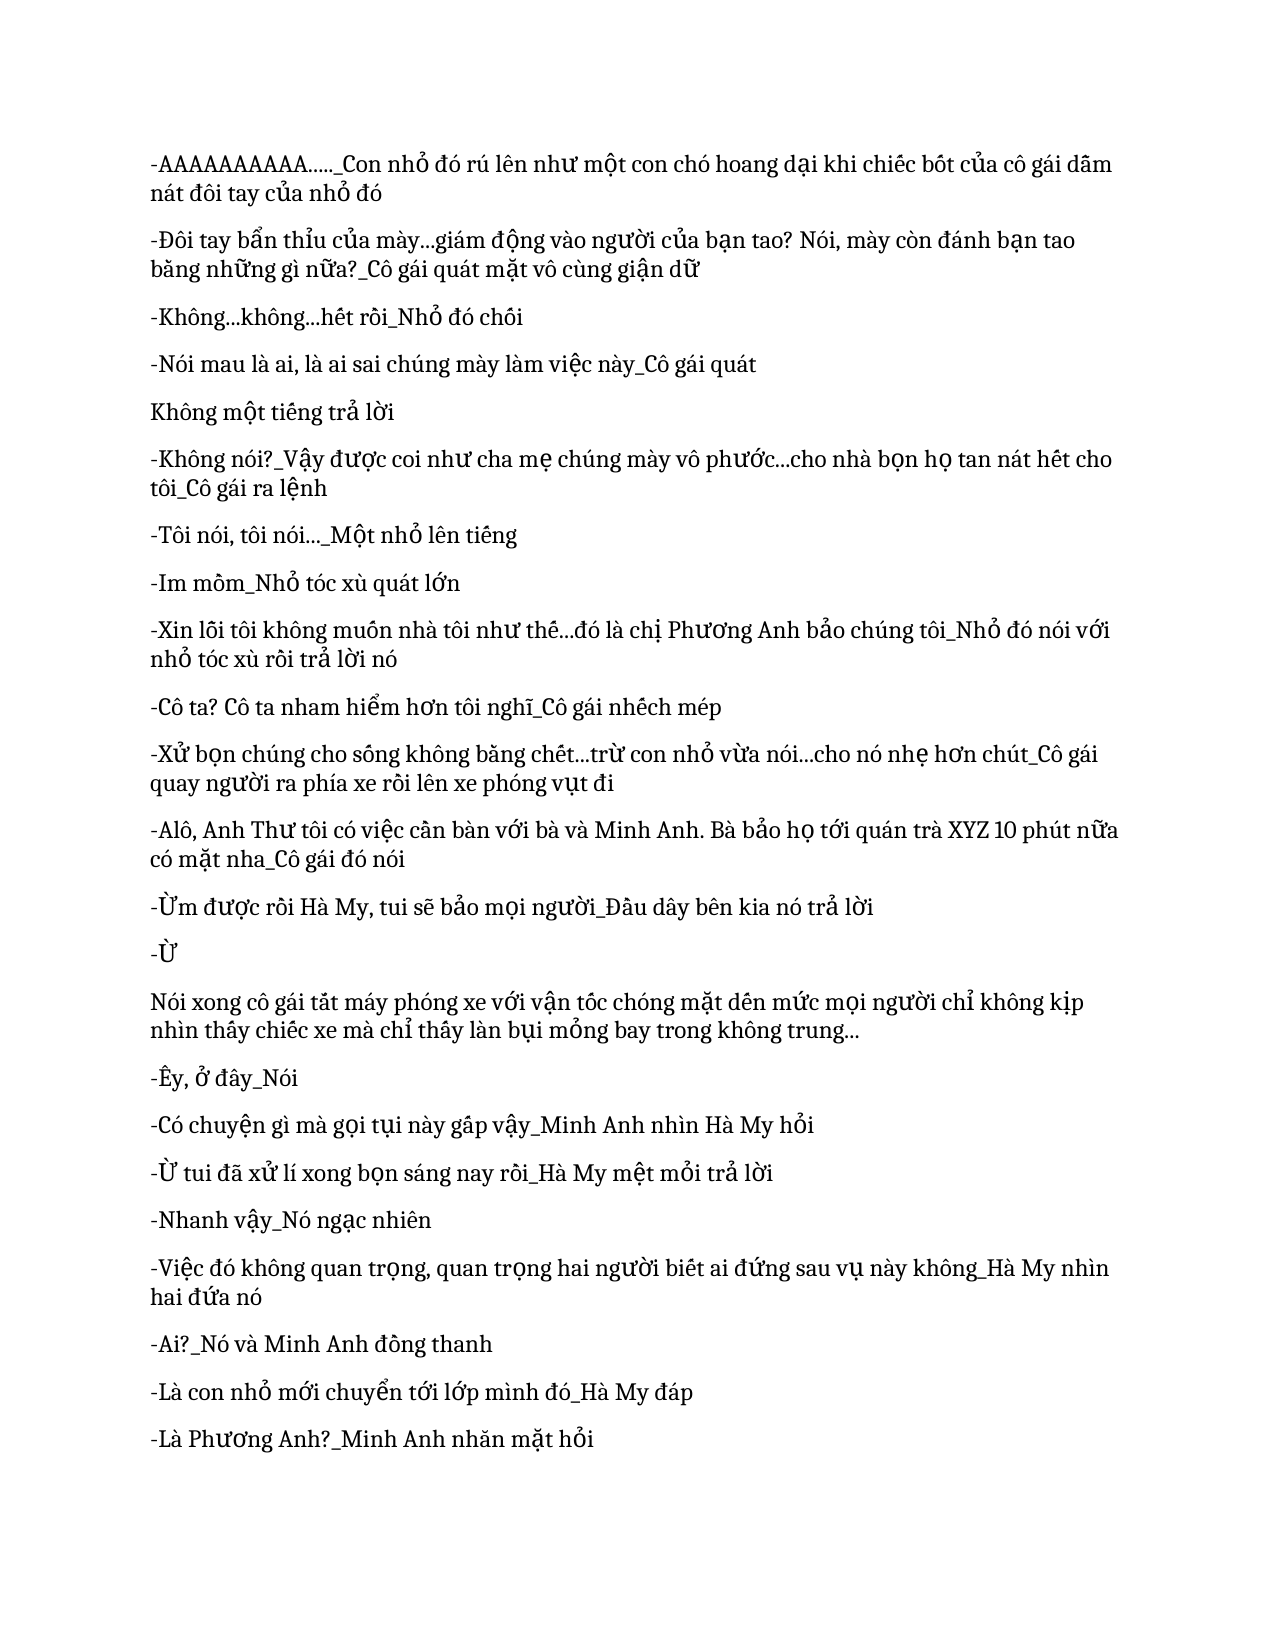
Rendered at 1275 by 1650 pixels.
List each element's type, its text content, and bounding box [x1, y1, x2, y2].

text -Có chuyện gì mà gọi tụi này gấp vậy_Minh Anh nhìn Hà My hỏi [150, 1111, 1125, 1140]
text -Tôi nói, tôi nói..._Một nhỏ lên tiếng [150, 521, 1125, 550]
text -Ừ [150, 940, 1125, 969]
text -Ai?_Nó và Minh Anh đồng thanh [150, 1330, 1125, 1359]
text -Không...không...hết rồi_Nhỏ đó chối [150, 302, 1125, 331]
text -Im mồm_Nhỏ tóc xù quát lớn [150, 569, 1125, 597]
text -Không nói?_Vậy được coi như cha mẹ chúng mày vô phước...cho nhà bọn họ tan nát hết cho tôi_Cô gái ra lệnh [150, 445, 1125, 502]
text -Cô ta? Cô ta nham hiểm hơn tôi nghĩ_Cô gái nhếch mép [150, 692, 1125, 721]
text -Alô, Anh Thư tôi có việc cần bàn với bà và Minh Anh. Bà bảo họ tới quán trà XYZ 10 phút nữa có mặt nha_Cô gái đó nói [150, 816, 1125, 874]
text -Xử bọn chúng cho sống không bằng chết...trừ con nhỏ vừa nói...cho nó nhẹ hơn chút_Cô gái quay người ra phía xe rồi lên xe phóng vụt đi [150, 740, 1125, 797]
text Không một tiếng trả lời [150, 397, 1125, 426]
text -Ừ tui đã xử lí xong bọn sáng nay rồi_Hà My mệt mỏi trả lời [150, 1159, 1125, 1187]
text Nói xong cô gái tắt máy phóng xe với vận tốc chóng mặt dến mức mọi người chỉ không kịp nhìn thấy chiếc xe mà chỉ thấy làn bụi mỏng bay trong không trung... [150, 987, 1125, 1045]
text -Êy, ở đây_Nói [150, 1064, 1125, 1092]
text -Đôi tay bẩn thỉu của mày...giám động vào người của bạn tao? Nói, mày còn đánh bạn tao bằng những gì nữa?_Cô gái quát mặt vô cùng giận dữ [150, 226, 1125, 284]
text -Xin lỗi tôi không muốn nhà tôi như thế...đó là chị Phương Anh bảo chúng tôi_Nhỏ đó nói với nhỏ tóc xù rồi trả lời nó [150, 616, 1125, 674]
text -AAAAAAAAAA....._Con nhỏ đó rú lên như một con chó hoang dại khi chiếc bốt của cô gái dẫm nát đôi tay của nhỏ đó [150, 150, 1125, 207]
text -Là con nhỏ mới chuyển tới lớp mình đó_Hà My đáp [150, 1377, 1125, 1406]
text -Là Phương Anh?_Minh Anh nhăn mặt hỏi [150, 1425, 1125, 1454]
text -Nhanh vậy_Nó ngạc nhiên [150, 1206, 1125, 1235]
text -Ừm được rồi Hà My, tui sẽ bảo mọi người_Đầu dây bên kia nó trả lời [150, 892, 1125, 921]
text -Việc đó không quan trọng, quan trọng hai người biết ai đứng sau vụ này không_Hà My nhìn hai đứa nó [150, 1254, 1125, 1311]
text -Nói mau là ai, là ai sai chúng mày làm việc này_Cô gái quát [150, 350, 1125, 379]
